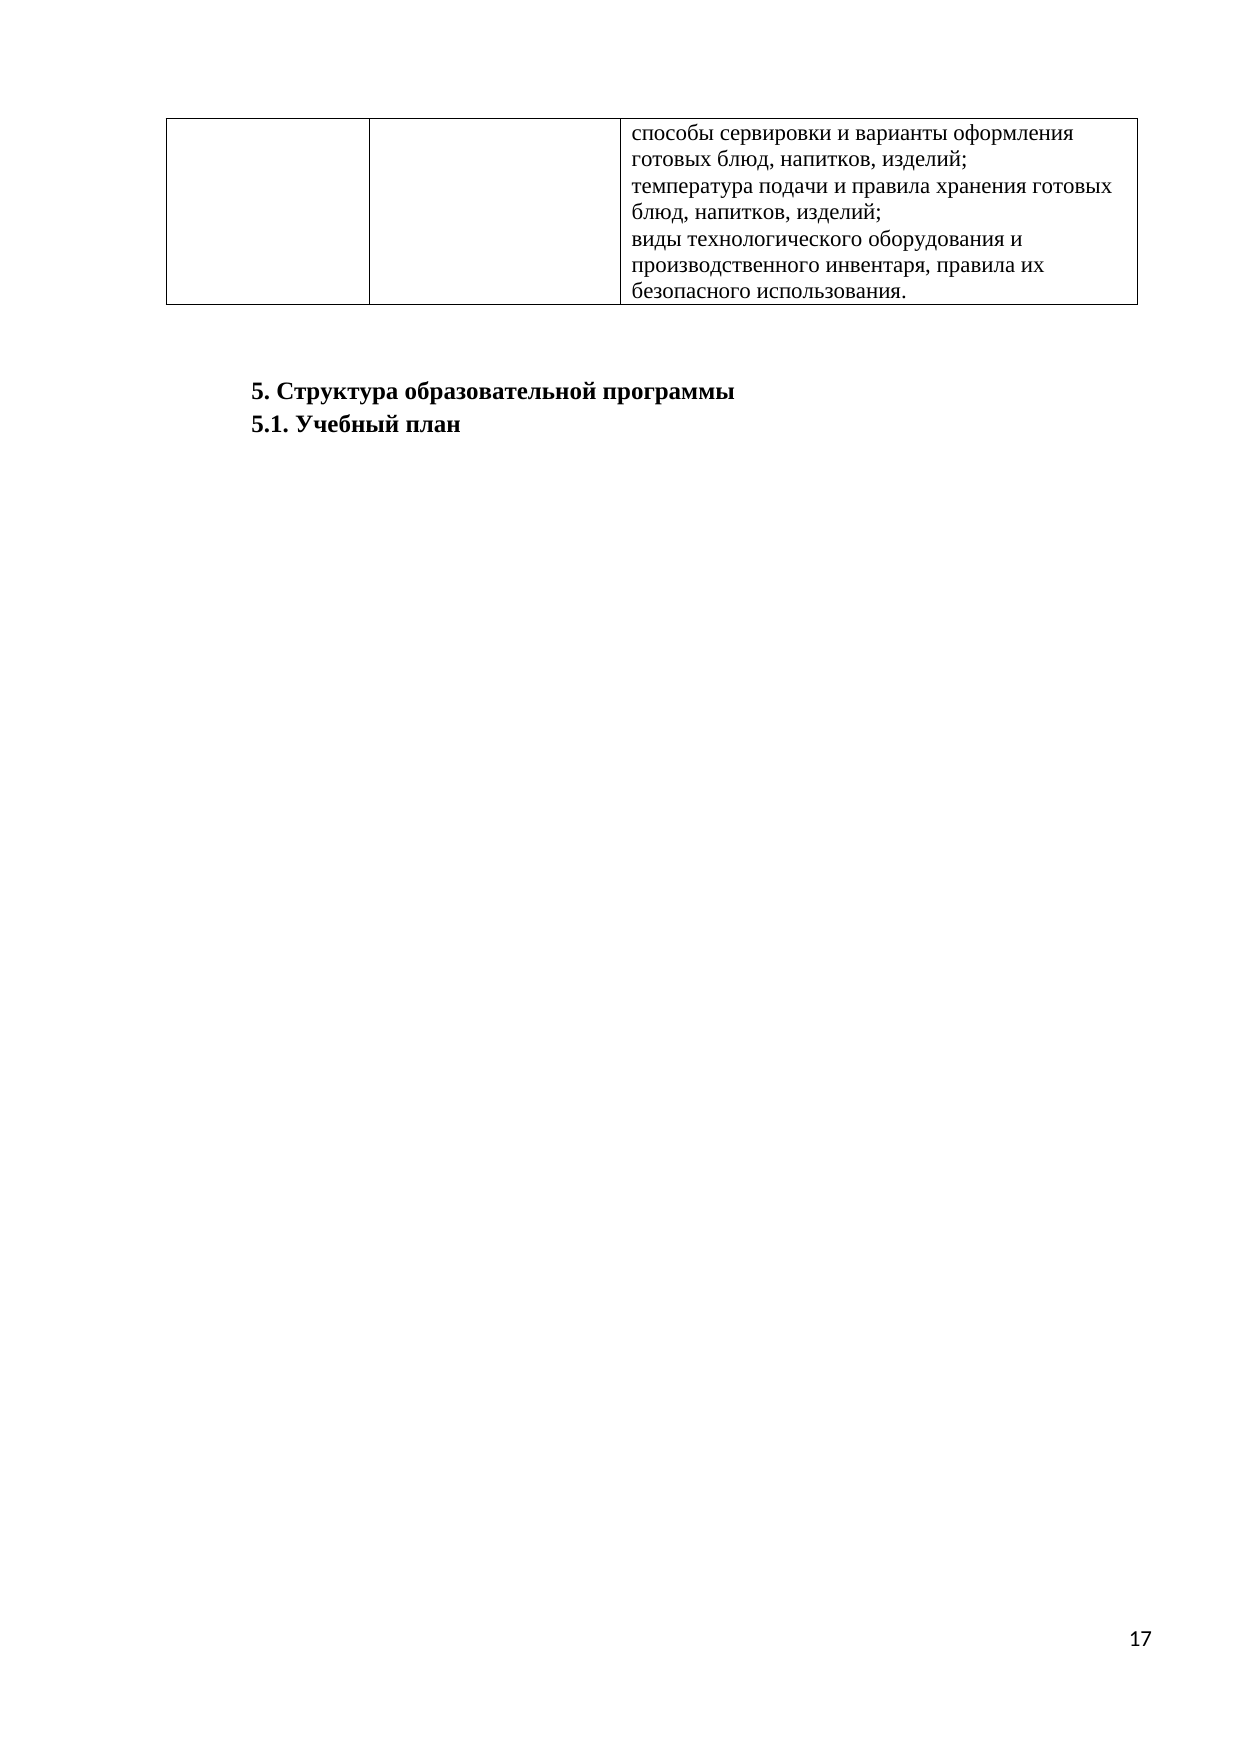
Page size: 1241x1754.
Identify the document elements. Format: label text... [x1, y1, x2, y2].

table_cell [370, 119, 620, 304]
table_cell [621, 119, 1137, 304]
text 5. Структура образовательной программы [177, 376, 1152, 405]
text 5.1. Учебный план [177, 409, 1152, 438]
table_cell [167, 119, 369, 304]
